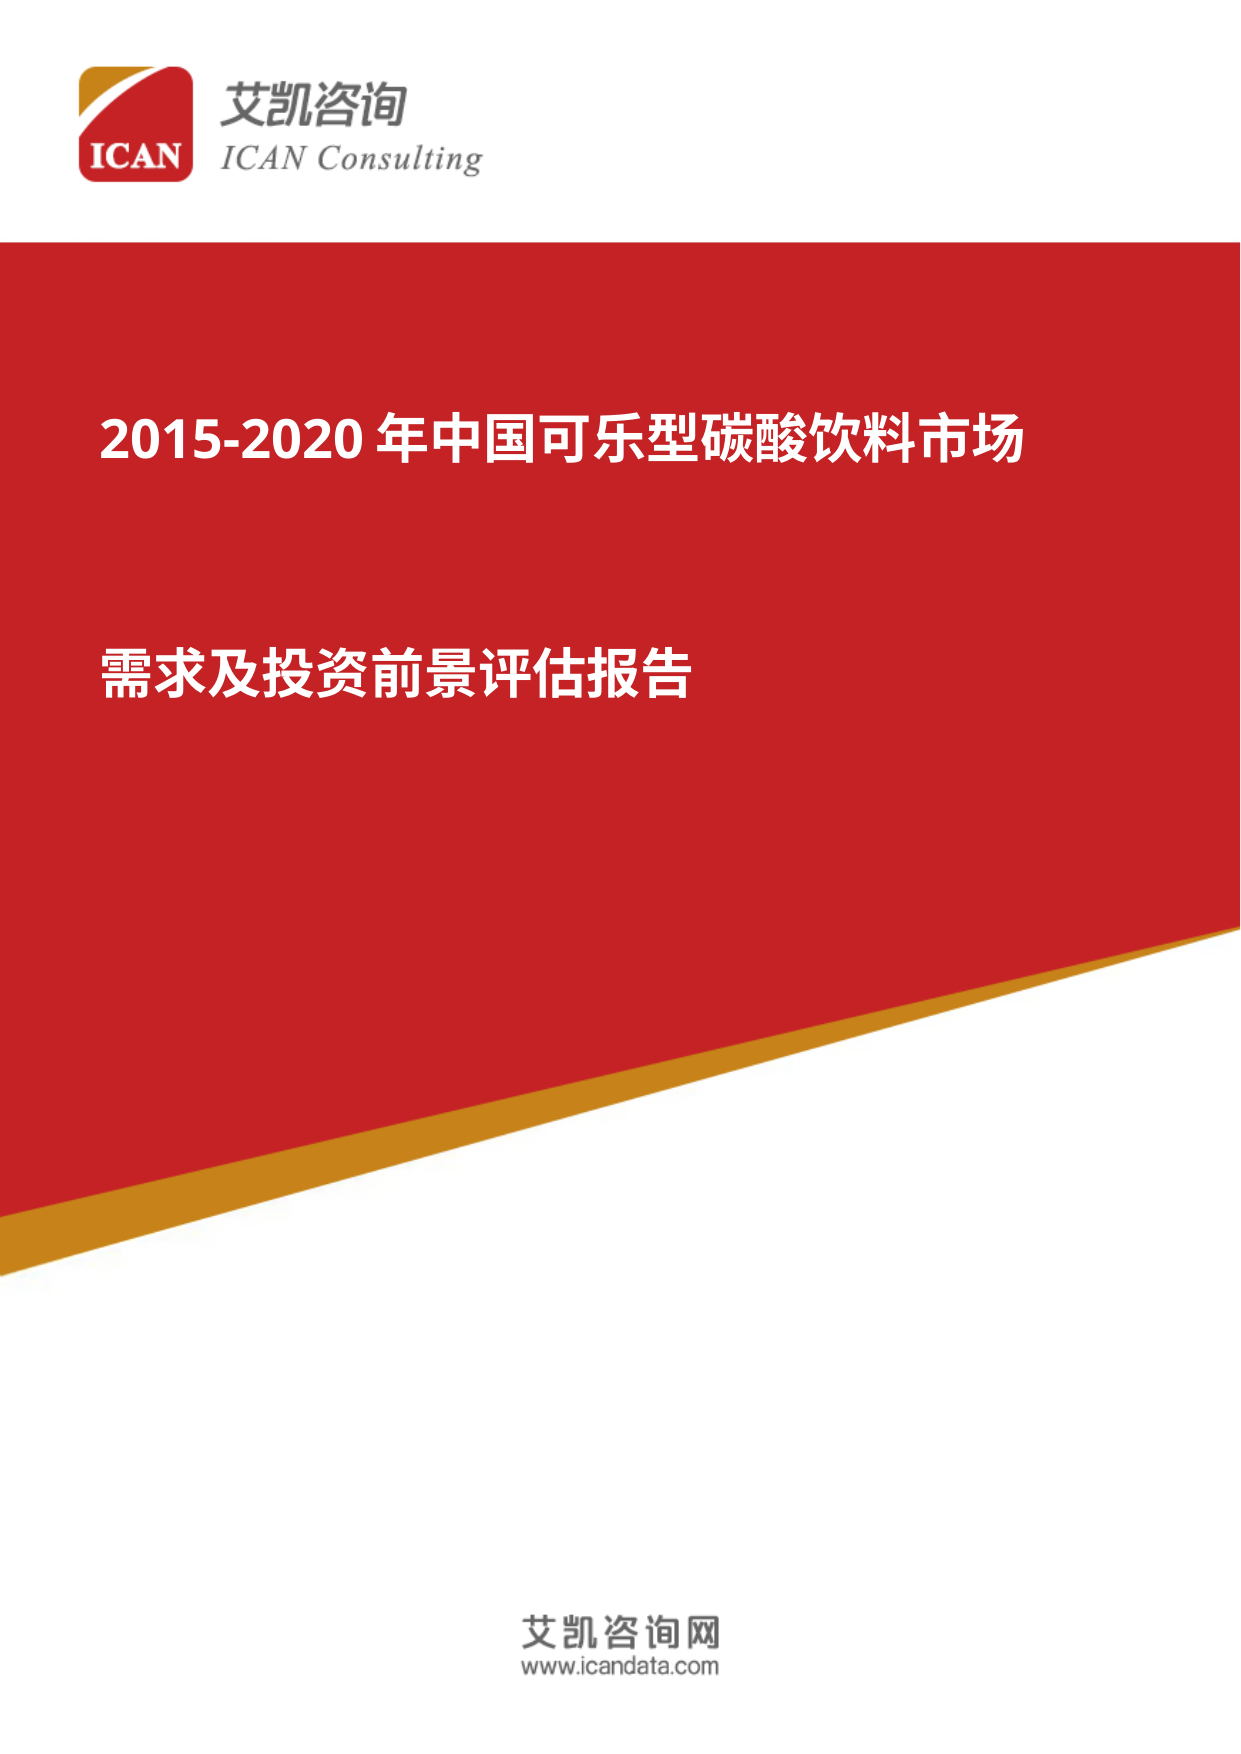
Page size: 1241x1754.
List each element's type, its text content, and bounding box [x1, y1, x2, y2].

picture [0, 5, 1241, 1754]
subtitle 2015-2020年中国可乐型碳酸饮料市场需求及投资前景评估报告 [99, 386, 1053, 718]
